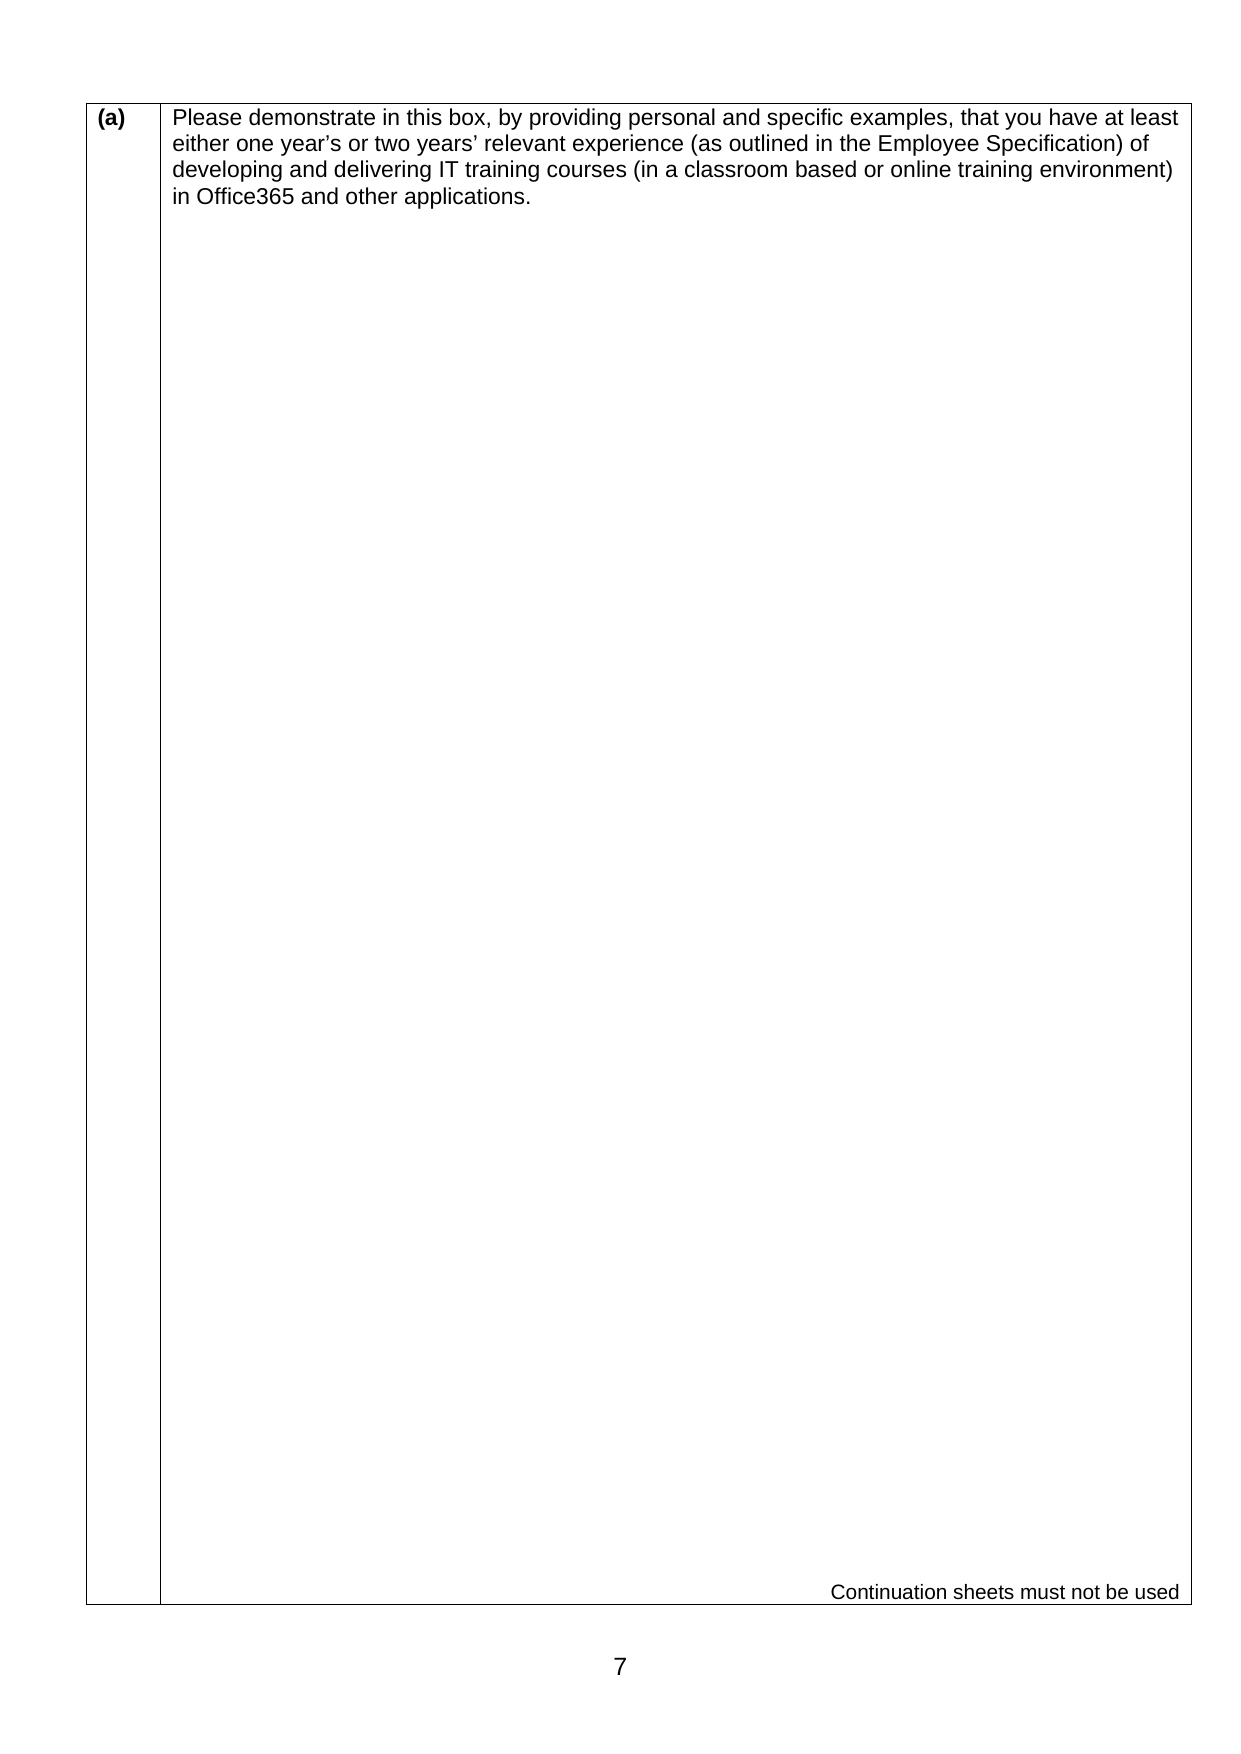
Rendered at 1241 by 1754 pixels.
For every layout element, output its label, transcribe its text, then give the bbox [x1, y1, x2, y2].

table_cell (a) [87, 104, 160, 1603]
table_cell Please demonstrate in this box, by providing personal and specific examples, that you have at least either one year’s or two years’ relevant experience (as outlined in the Employee Specification) of developing and delivering IT training courses (in a classroom based or online training environment) in Office365 and other applications. Continuation sheets must not be used [161, 104, 1191, 1603]
